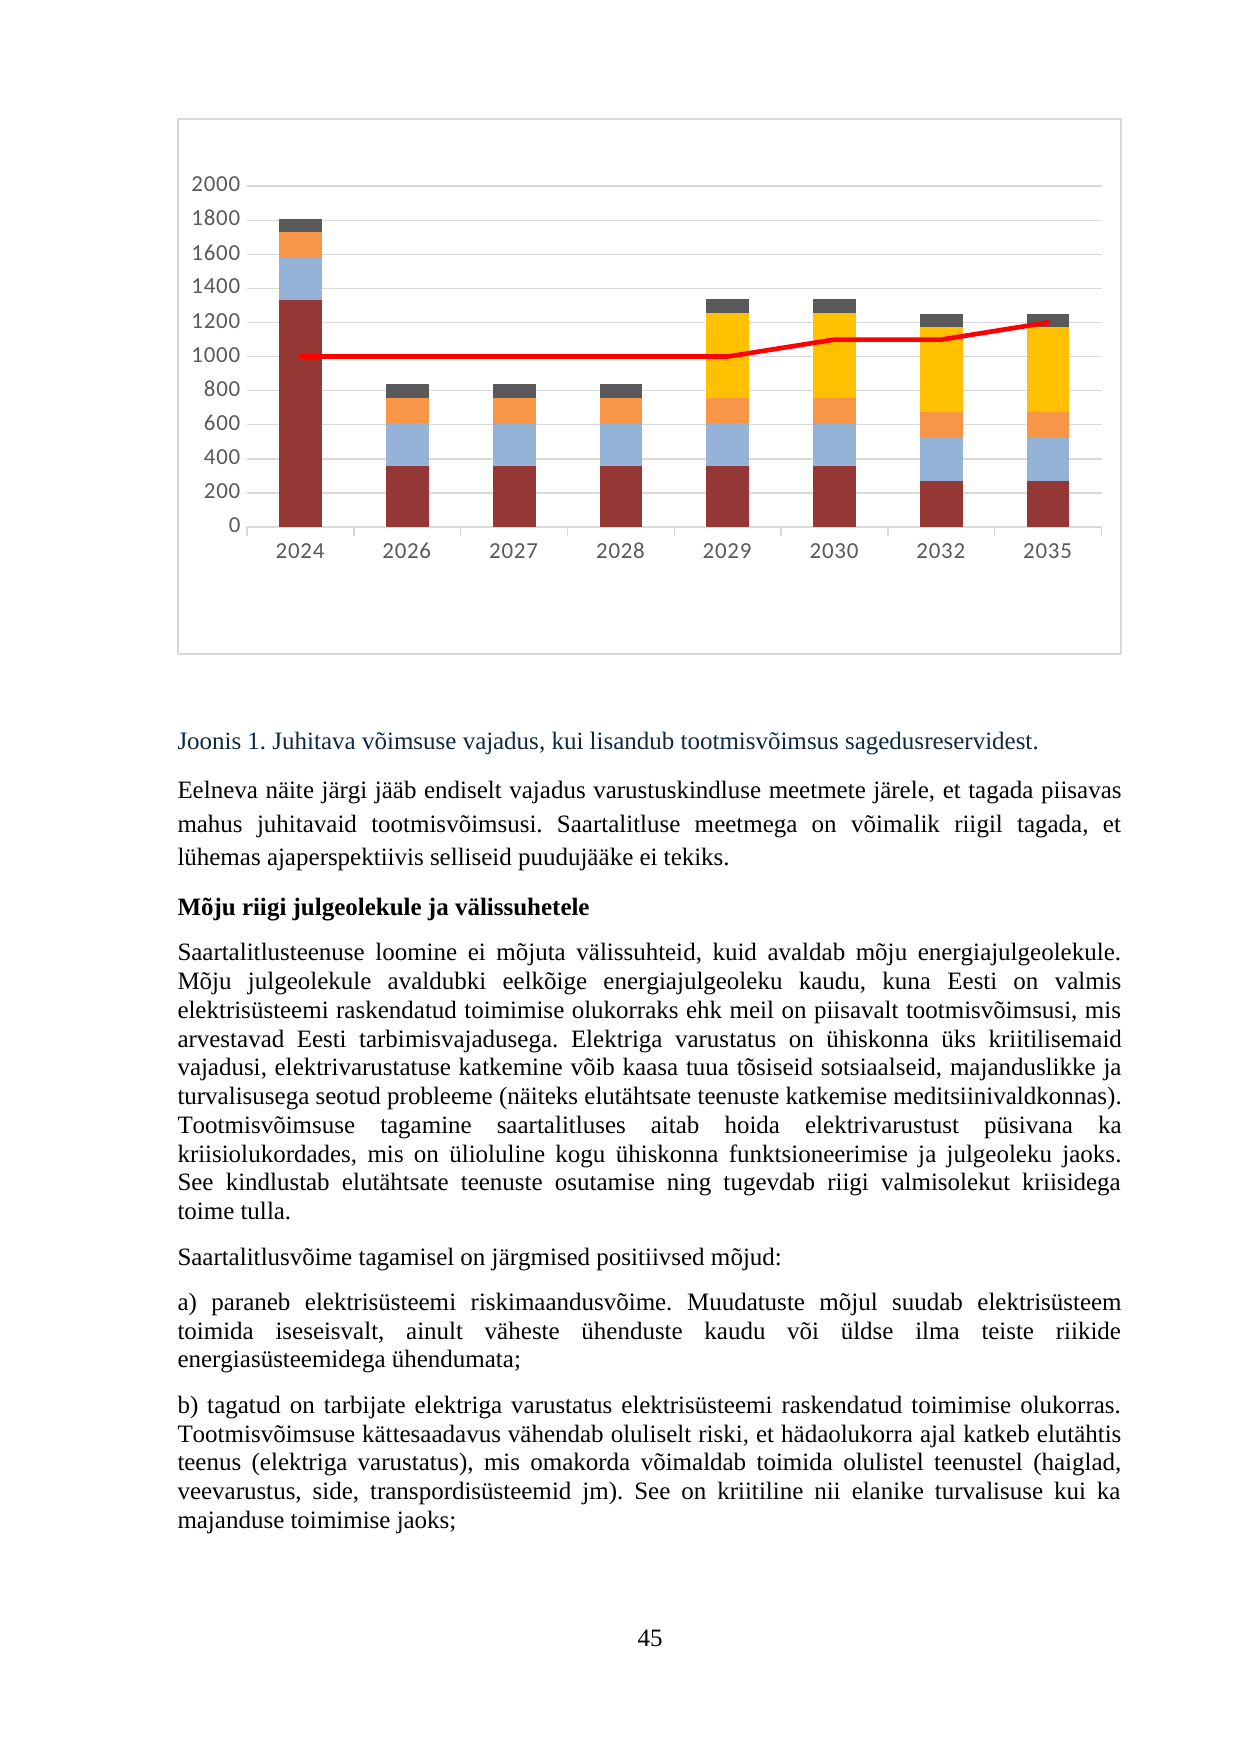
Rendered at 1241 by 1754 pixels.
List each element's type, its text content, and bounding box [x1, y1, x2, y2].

text b) tagatud on tarbijate elektriga varustatus elektrisüsteemi raskendatud toimimise olukorras. Tootmisvõimsuse kättesaadavus vähendab oluliselt riski, et hädaolukorra ajal katkeb elutähtis teenus (elektriga varustatus), mis omakorda võimaldab toimida olulistel teenustel (haiglad, veevarustus, side, transpordisüsteemid jm). See on kriitiline nii elanike turvalisuse kui ka majanduse toimimise jaoks; [177, 1390, 1122, 1534]
text a) paraneb elektrisüsteemi riskimaandusvõime. Muudatuste mõjul suudab elektrisüsteem toimida iseseisvalt, ainult väheste ühenduste kaudu või üldse ilma teiste riikide energiasüsteemidega ühendumata; [177, 1287, 1122, 1373]
text Saartalitlusteenuse loomine ei mõjuta välissuhteid, kuid avaldab mõju energiajulgeolekule. Mõju julgeolekule avaldubki eelkõige energiajulgeoleku kaudu, kuna Eesti on valmis elektrisüsteemi raskendatud toimimise olukorraks ehk meil on piisavalt tootmisvõimsusi, mis arvestavad Eesti tarbimisvajadusega. Elektriga varustatus on ühiskonna üks kriitilisemaid vajadusi, elektrivarustatuse katkemine võib kaasa tuua tõsiseid sotsiaalseid, majanduslikke ja turvalisusega seotud probleeme (näiteks elutähtsate teenuste katkemise meditsiinivaldkonnas). Tootmisvõimsuse tagamine saartalitluses aitab hoida elektrivarustust püsivana ka kriisiolukordades, mis on ülioluline kogu ühiskonna funktsioneerimise ja julgeoleku jaoks. See kindlustab elutähtsate teenuste osutamise ning tugevdab riigi valmisolekut kriisidega toime tulla. [177, 937, 1122, 1225]
text Saartalitlusvõime tagamisel on järgmised positiivsed mõjud: [177, 1242, 1122, 1270]
text Mõju riigi julgeolekule ja välissuhetele [177, 892, 1122, 921]
text Joonis 1. Juhitava võimsuse vajadus, kui lisandub tootmisvõimsus sagedusreservidest. [177, 726, 1122, 754]
text Eelneva näite järgi jääb endiselt vajadus varustuskindluse meetmete järele, et tagada piisavas mahus juhitavaid tootmisvõimsusi. Saartalitluse meetmega on võimalik riigil tagada, et lühemas ajaperspektiivis selliseid puudujääke ei tekiks. [177, 775, 1122, 871]
